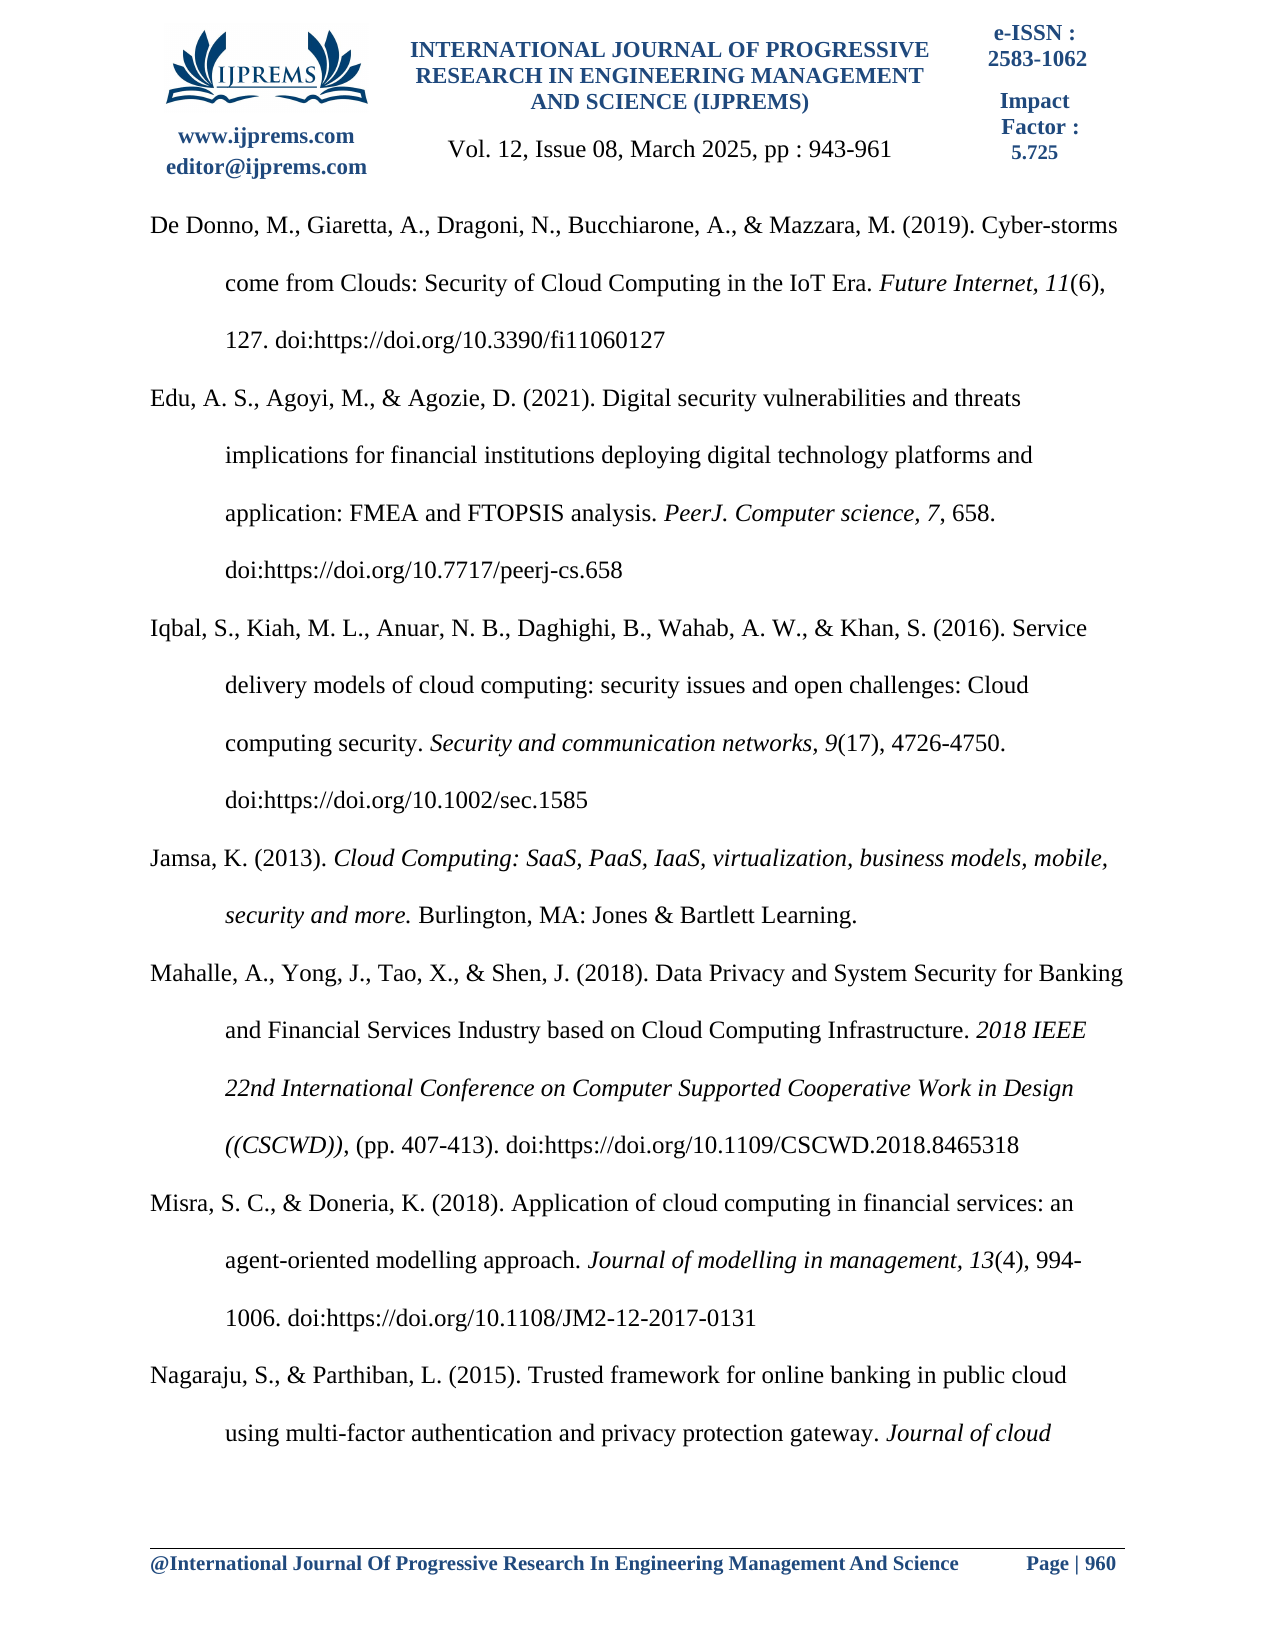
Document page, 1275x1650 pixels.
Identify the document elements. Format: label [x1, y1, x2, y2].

picture [164, 23, 369, 113]
